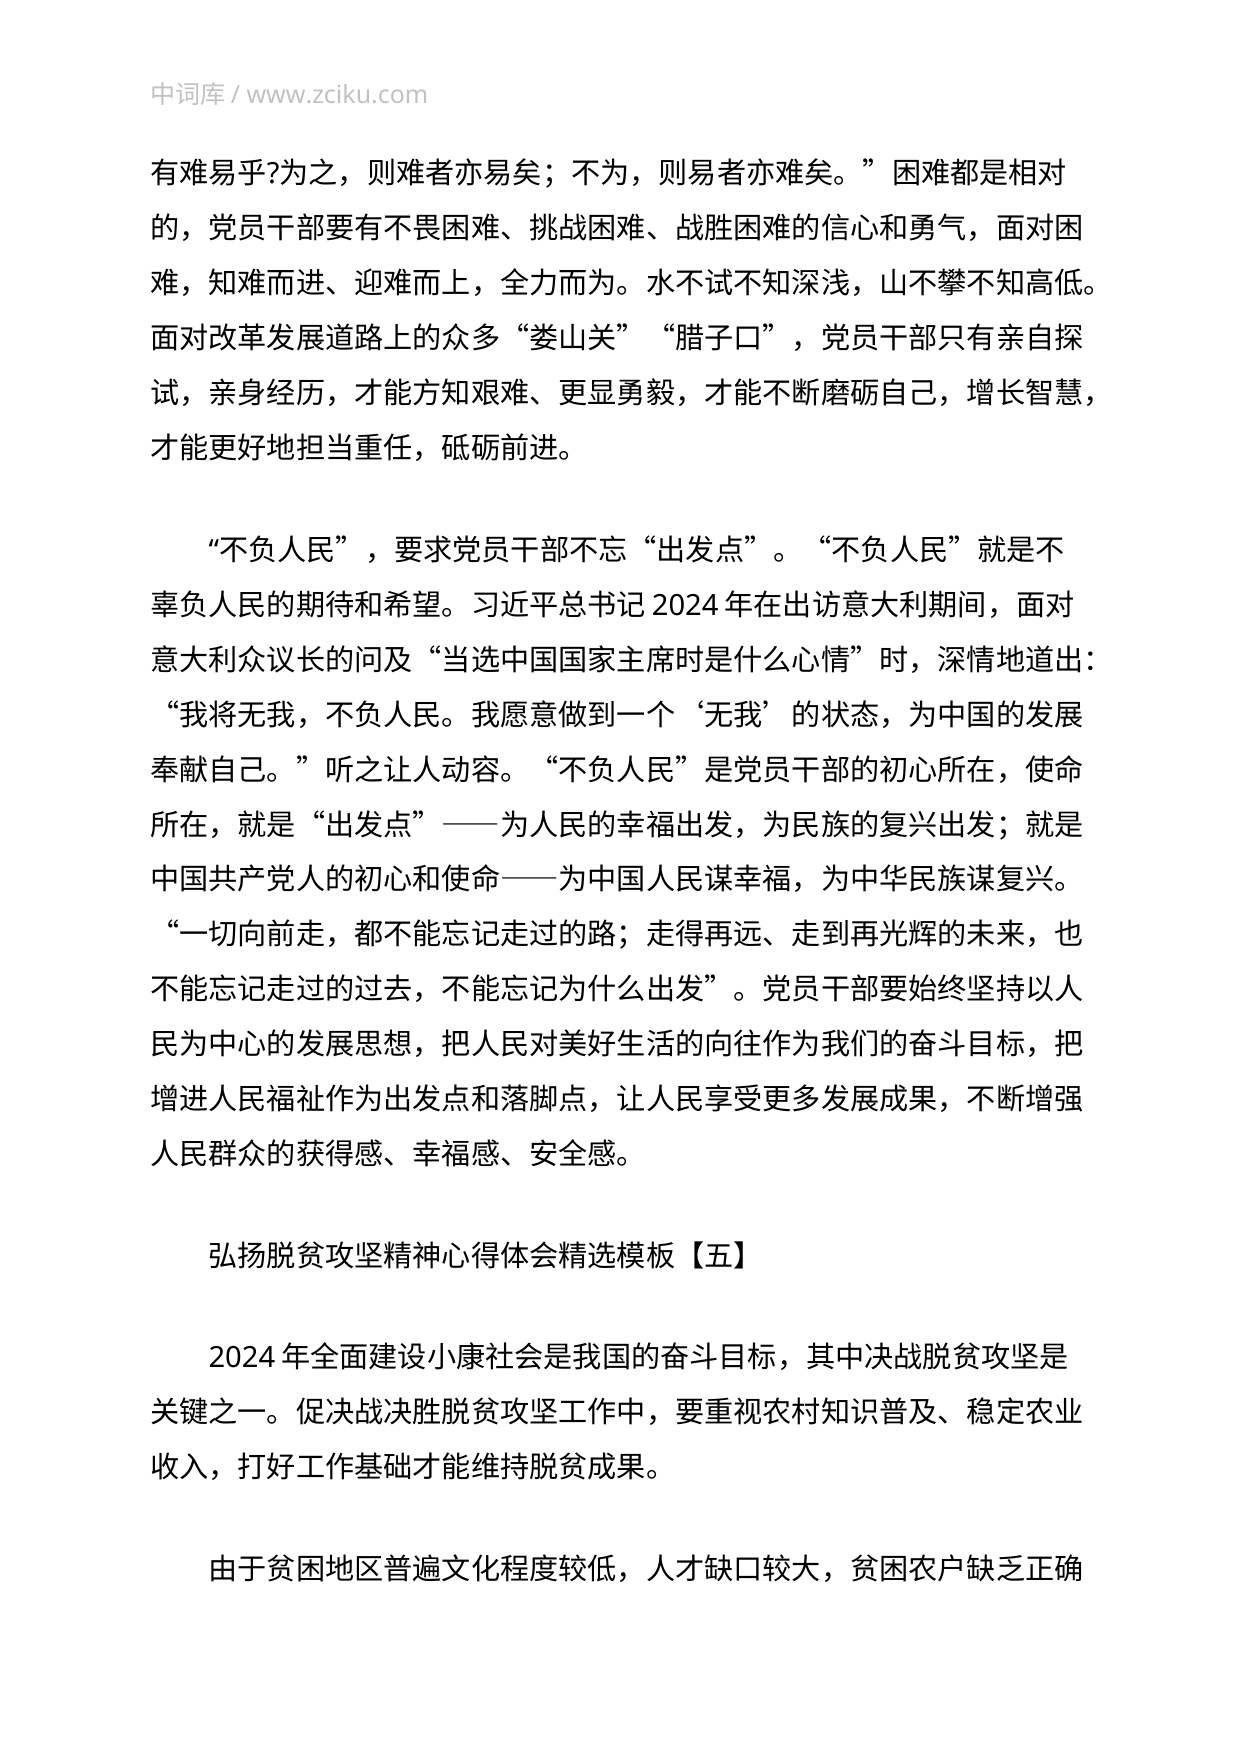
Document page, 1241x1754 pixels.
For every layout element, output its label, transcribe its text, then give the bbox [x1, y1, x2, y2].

text 弘扬脱贫攻坚精神心得体会精选模板【五】 [150, 1232, 1090, 1274]
text 2024年全面建设小康社会是我国的奋斗目标，其中决战脱贫攻坚是关键之一。促决战决胜脱贫攻坚工作中，要重视农村知识普及、稳定农业收入，打好工作基础才能维持脱贫成果。 [150, 1334, 1090, 1486]
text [150, 1546, 1090, 1588]
text “不负人民”，要求党员干部不忘“出发点”。“不负人民”就是不辜负人民的期待和希望。习近平总书记2024年在出访意大利期间，面对意大利众议长的问及“当选中国国家主席时是什么心情”时，深情地道出：“我将无我，不负人民。我愿意做到一个‘无我’的状态，为中国的发展奉献自己。”听之让人动容。“不负人民”是党员干部的初心所在，使命所在，就是“出发点”——为人民的幸福出发，为民族的复兴出发；就是中国共产党人的初心和使命——为中国人民谋幸福，为中华民族谋复兴。“一切向前走，都不能忘记走过的路；走得再远、走到再光辉的未来，也不能忘记走过的过去，不能忘记为什么出发”。党员干部要始终坚持以人民为中心的发展思想，把人民对美好生活的向往作为我们的奋斗目标，把增进人民福祉作为出发点和落脚点，让人民享受更多发展成果，不断增强人民群众的获得感、幸福感、安全感。 [150, 526, 1090, 1173]
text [150, 150, 1090, 467]
